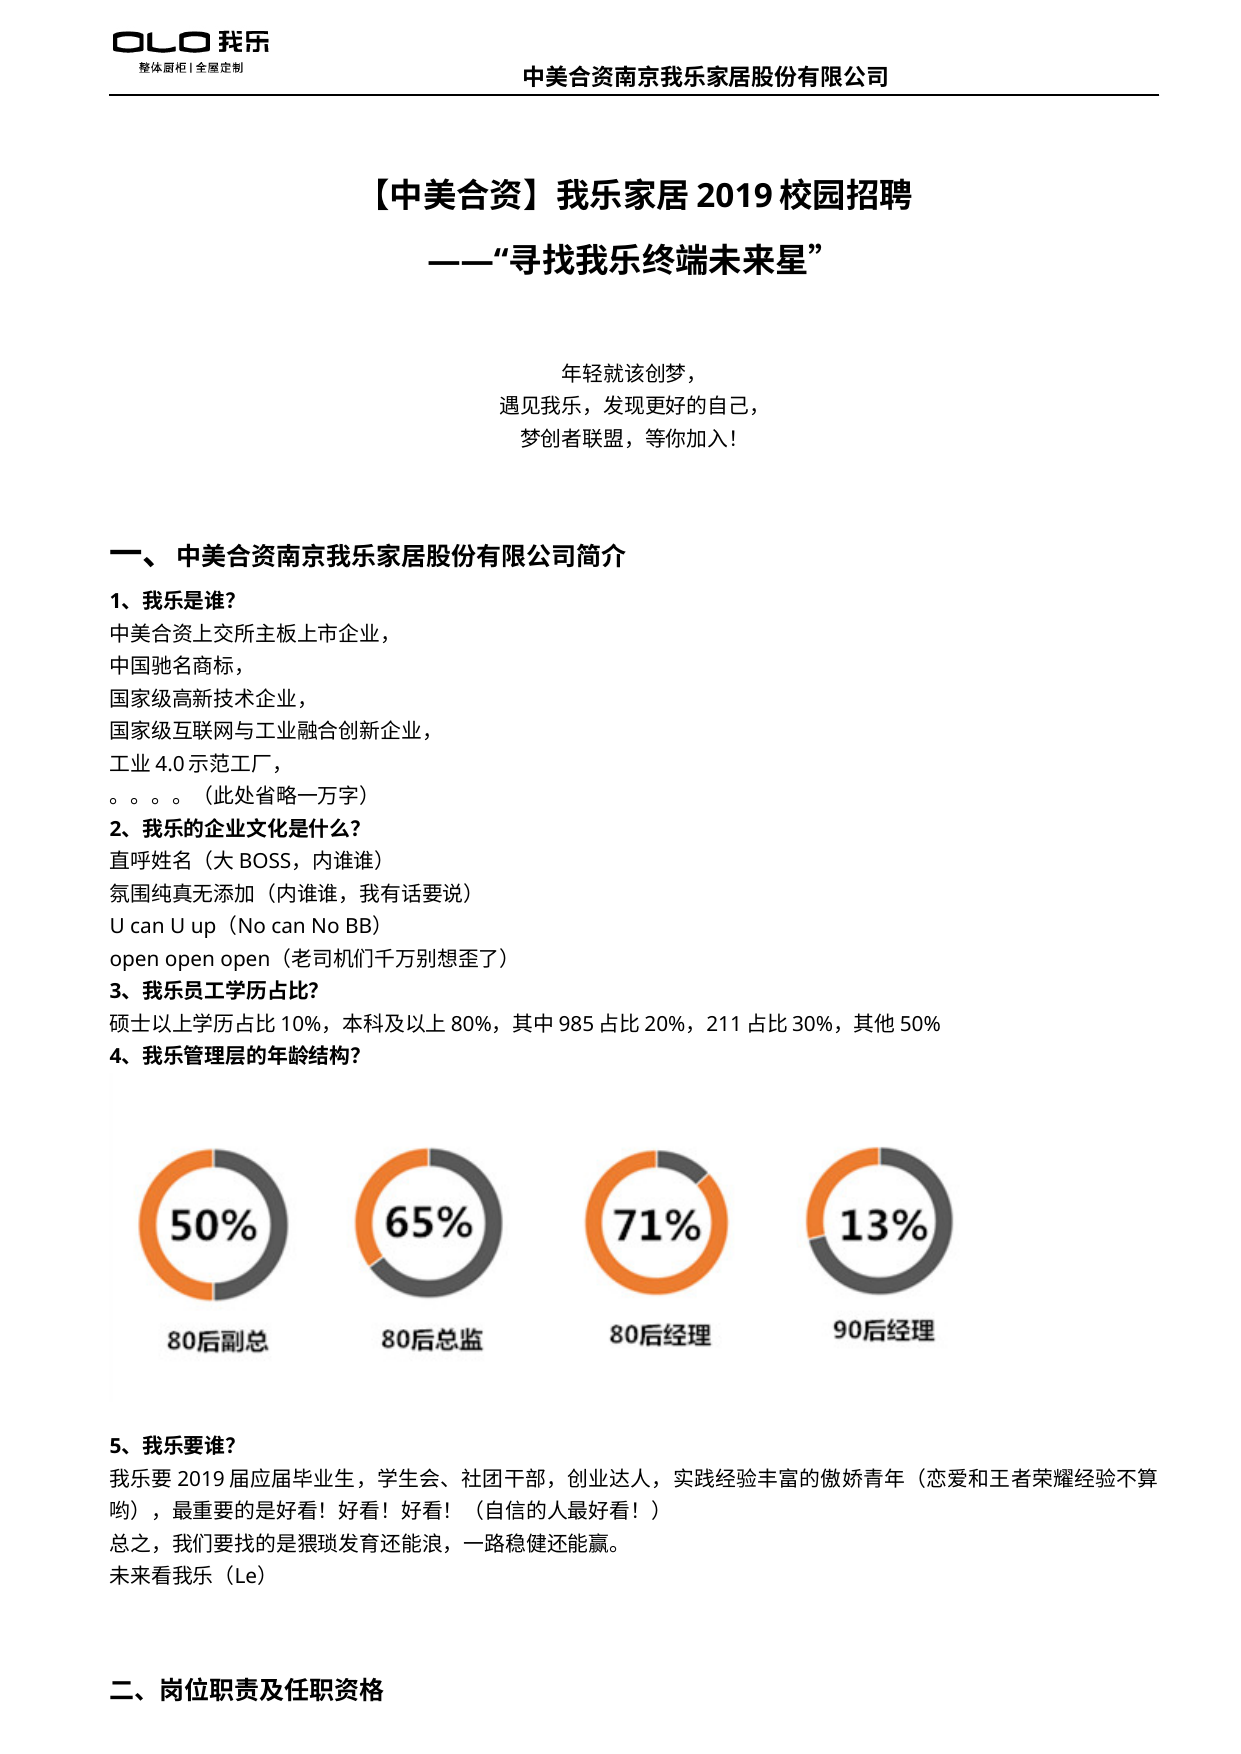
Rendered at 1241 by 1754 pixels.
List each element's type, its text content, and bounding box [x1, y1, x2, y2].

text 年轻就该创梦， [109, 356, 1159, 388]
text 【中美合资】我乐家居2019校园招聘 [109, 161, 1159, 226]
text 国家级互联网与工业融合创新企业， [109, 713, 1159, 746]
text 2、我乐的企业文化是什么？ [109, 811, 1159, 843]
text 总之，我们要找的是猥琐发育还能浪，一路稳健还能赢。 [109, 1526, 1159, 1558]
text 国家级高新技术企业， [109, 681, 1159, 713]
text 中国驰名商标， [109, 648, 1159, 681]
text 直呼姓名（大BOSS，内谁谁） [109, 843, 1159, 876]
text 遇见我乐，发现更好的自己， [109, 388, 1159, 421]
text 硕士以上学历占比10%，本科及以上80%，其中985占比20%，211占比30%，其他50% [109, 1006, 1159, 1038]
text 。。。。（此处省略一万字） [109, 778, 1159, 811]
text 一、中美合资南京我乐家居股份有限公司简介 [109, 518, 1159, 583]
text 4、我乐管理层的年龄结构？ [109, 1038, 1159, 1071]
text open open open（老司机们千万别想歪了） [109, 941, 1159, 973]
text 中美合资上交所主板上市企业， [109, 616, 1159, 648]
text U can U up（No can No BB） [109, 908, 1159, 941]
text ——“寻找我乐终端未来星” [109, 226, 1159, 291]
text 二、岗位职责及任职资格 [109, 1656, 1159, 1721]
text 3、我乐员工学历占比？ [109, 973, 1159, 1006]
picture [109, 11, 271, 86]
text 我乐要2019届应届毕业生，学生会、社团干部，创业达人，实践经验丰富的傲娇青年（恋爱和王者荣耀经验不算哟），最重要的是好看！好看！好看！（自信的人最好看！） [109, 1461, 1159, 1526]
text 氛围纯真无添加（内谁谁，我有话要说） [109, 876, 1159, 908]
text 未来看我乐（Le） [109, 1558, 1159, 1591]
text 梦创者联盟，等你加入！ [109, 421, 1159, 453]
picture [109, 1073, 1008, 1402]
text 工业4.0示范工厂， [109, 746, 1159, 778]
text 1、我乐是谁？ [109, 583, 1159, 616]
